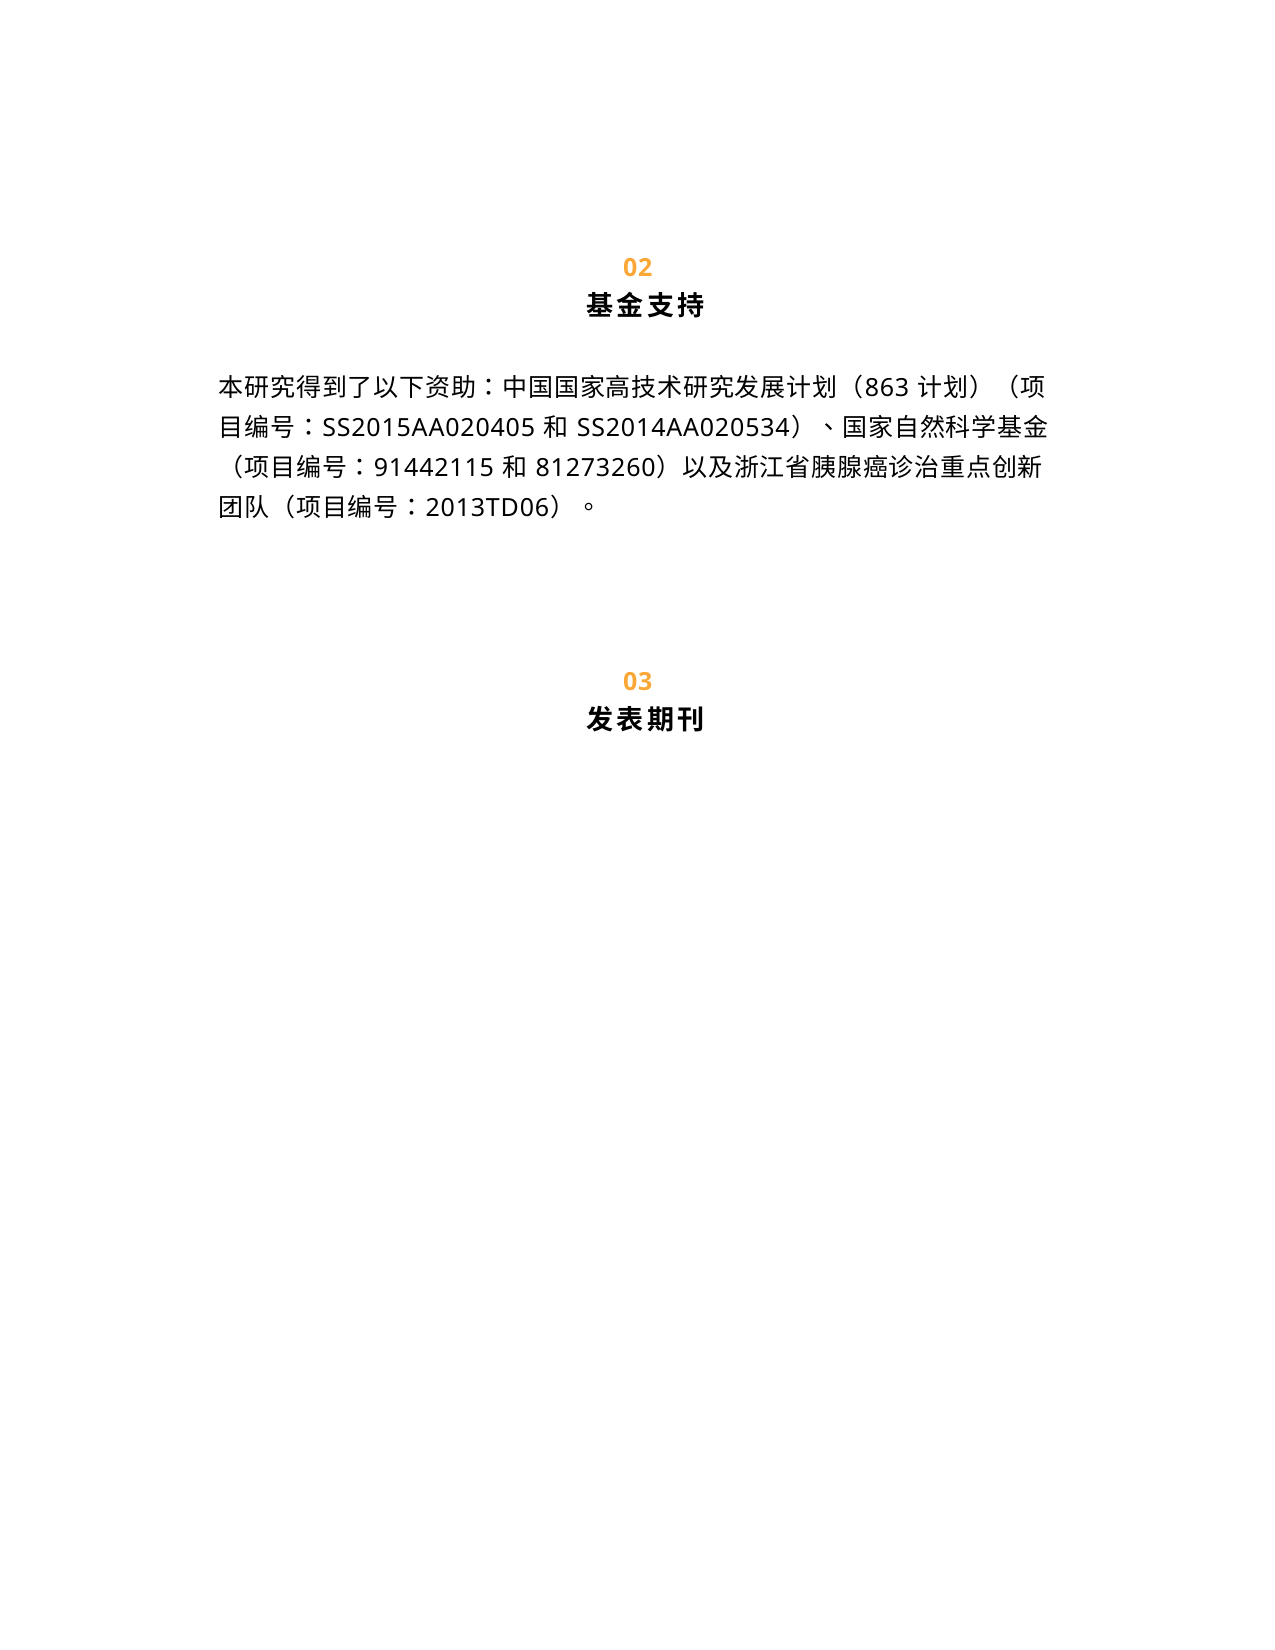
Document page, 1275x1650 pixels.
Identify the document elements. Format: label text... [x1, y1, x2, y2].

text 基金支持 [234, 284, 1056, 324]
text 本研究得到了以下资助：中国国家高技术研究发展计划（863 计划）（项目编号：SS2015AA020405 和 SS2014AA020534）、国家自然科学基金（项目编号：91442115 和 81273260）以及浙江省胰腺癌诊治重点创新团队（项目编号：2013TD06）。 [219, 364, 1056, 524]
text 02 [219, 215, 1056, 284]
text 03 [219, 629, 1056, 697]
text 发表期刊 [234, 697, 1056, 737]
